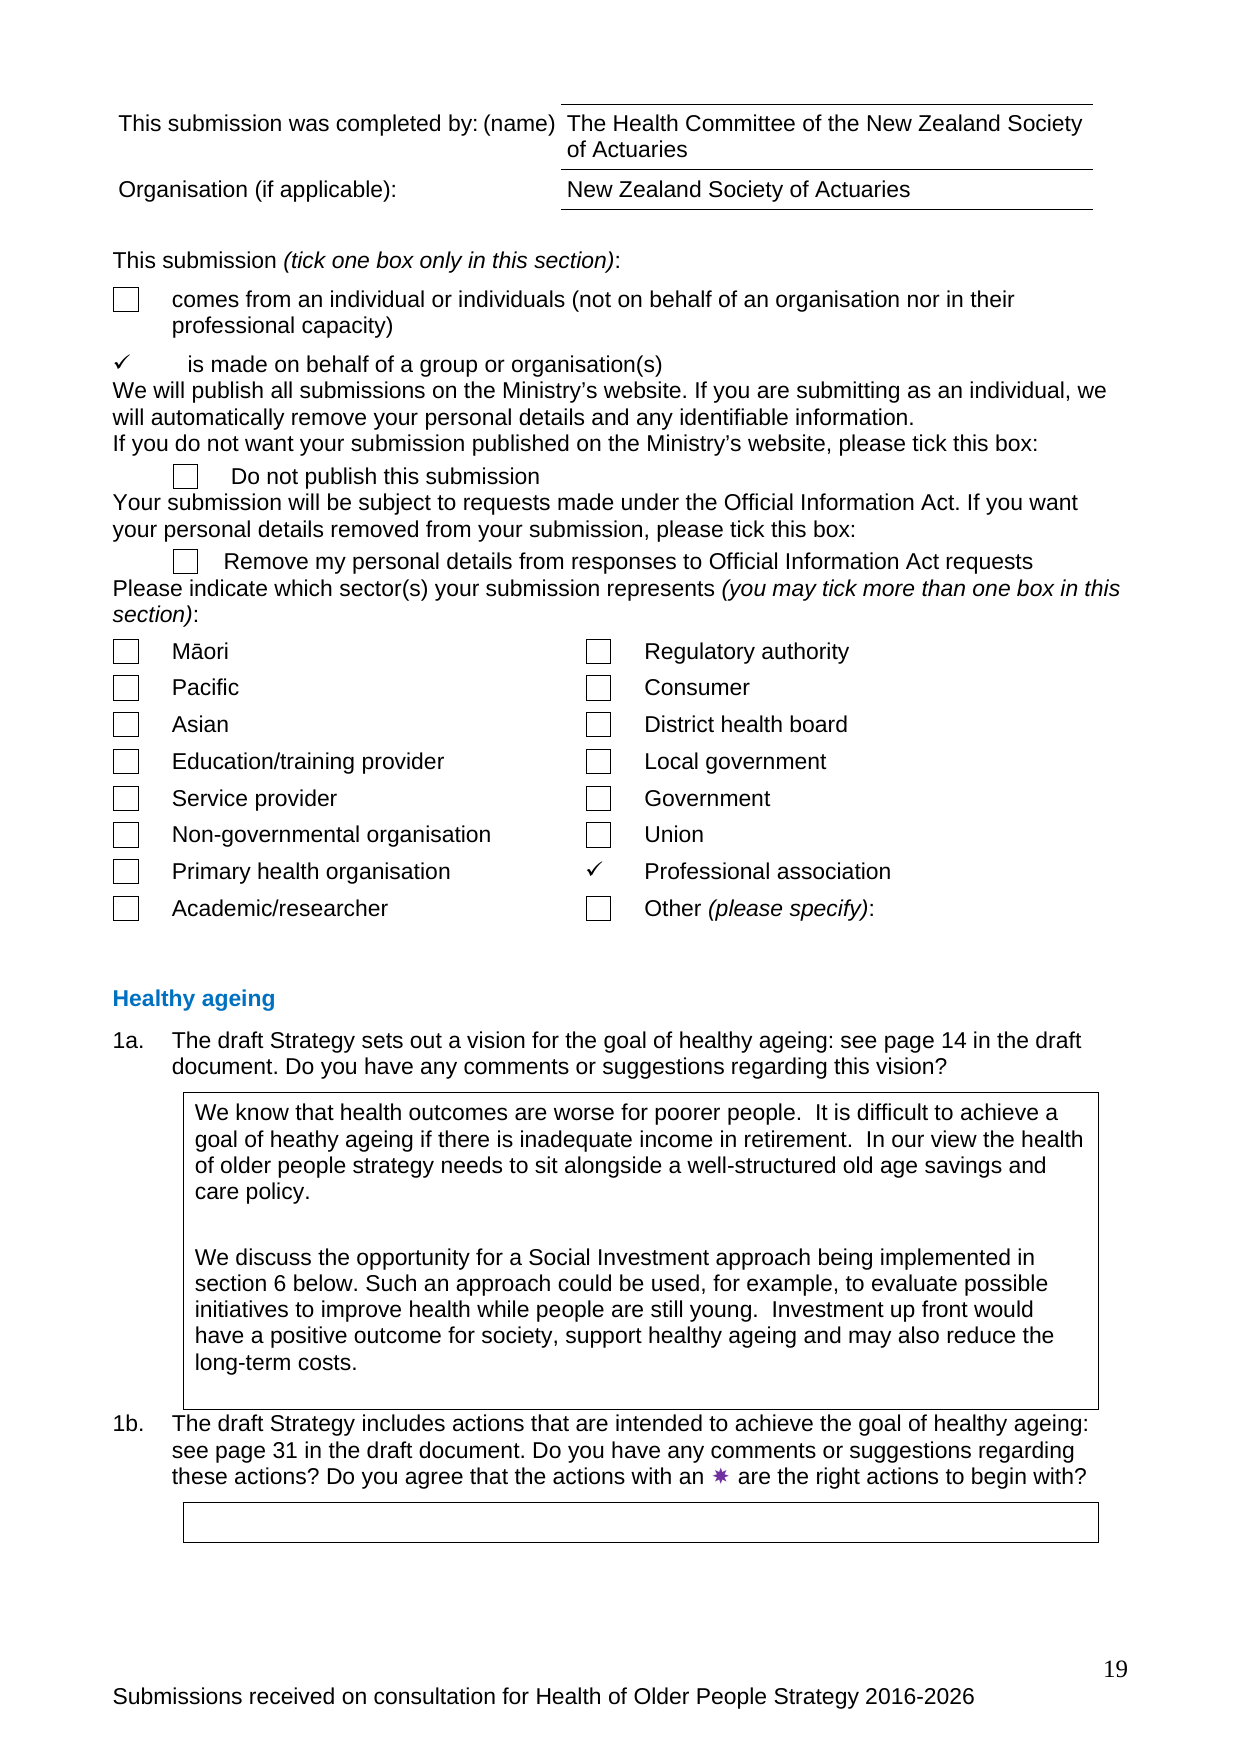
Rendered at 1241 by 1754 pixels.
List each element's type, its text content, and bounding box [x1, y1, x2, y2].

table_header We know that health outcomes are worse for poorer people. It is difficult to achieve a goal of heathy ageing if there is inadequate income in retirement. In our view the health of older people strategy needs to sit alongside a well-structured old age savings and care policy. We discuss the opportunity for a Social Investment approach being implemented in section 6 below. Such an approach could be used, for example, to evaluate possible initiatives to improve health while people are still young. Investment up front would have a positive outcome for society, support healthy ageing and may also reduce the long-term costs. [184, 1093, 1098, 1409]
subtitle Healthy ageing [112, 985, 1128, 1012]
text comes from an individual or individuals (not on behalf of an organisation nor in their professional capacity) [112, 286, 1128, 339]
text Service provider Government [112, 785, 1128, 811]
text Please indicate which sector(s) your submission represents (you may tick more than one box in this section): [112, 574, 1157, 627]
text 1b. The draft Strategy includes actions that are intended to achieve the goal of healthy ageing: see page 31 in the draft document. Do you have any comments or suggestions regarding these actions? Do you agree that the actions with an are the right actions to begin with? [112, 1410, 1128, 1489]
text is made on behalf of a group or organisation(s) [112, 351, 1128, 377]
text We will publish all submissions on the Ministry’s website. If you are submitting as an individual, we will automatically remove your personal details and any identifiable information. [112, 377, 1128, 430]
table_cell The Health Committee of the New Zealand Society of Actuaries [561, 105, 1093, 169]
text Academic/researcher Other (please specify): [112, 895, 1128, 948]
text Māori Regulatory authority [112, 638, 1128, 664]
table_header [184, 1503, 1098, 1542]
text Do not publish this submission [172, 463, 1128, 489]
table_cell Organisation (if applicable): [113, 169, 561, 208]
text Pacific Consumer [112, 674, 1128, 701]
text 1a. The draft Strategy sets out a vision for the goal of healthy ageing: see page 14 in the draft document. Do you have any comments or suggestions regarding this vision? [112, 1027, 1128, 1079]
table_cell This submission was completed by: (name) [113, 104, 561, 169]
text Primary health organisation Professional association [112, 858, 1128, 884]
text This submission (tick one box only in this section): [112, 247, 1128, 273]
text Asian District health board [112, 711, 1128, 737]
table_cell New Zealand Society of Actuaries [561, 170, 1093, 208]
text If you do not want your submission published on the Ministry’s website, please tick this box: [112, 430, 1128, 457]
text Your submission will be subject to requests made under the Official Information Act. If you want your personal details removed from your submission, please tick this box: [112, 489, 1128, 542]
text Non-governmental organisation Union [112, 821, 1128, 848]
text Education/training provider Local government [112, 748, 1128, 774]
text Remove my personal details from responses to Official Information Act requests [112, 548, 1128, 574]
